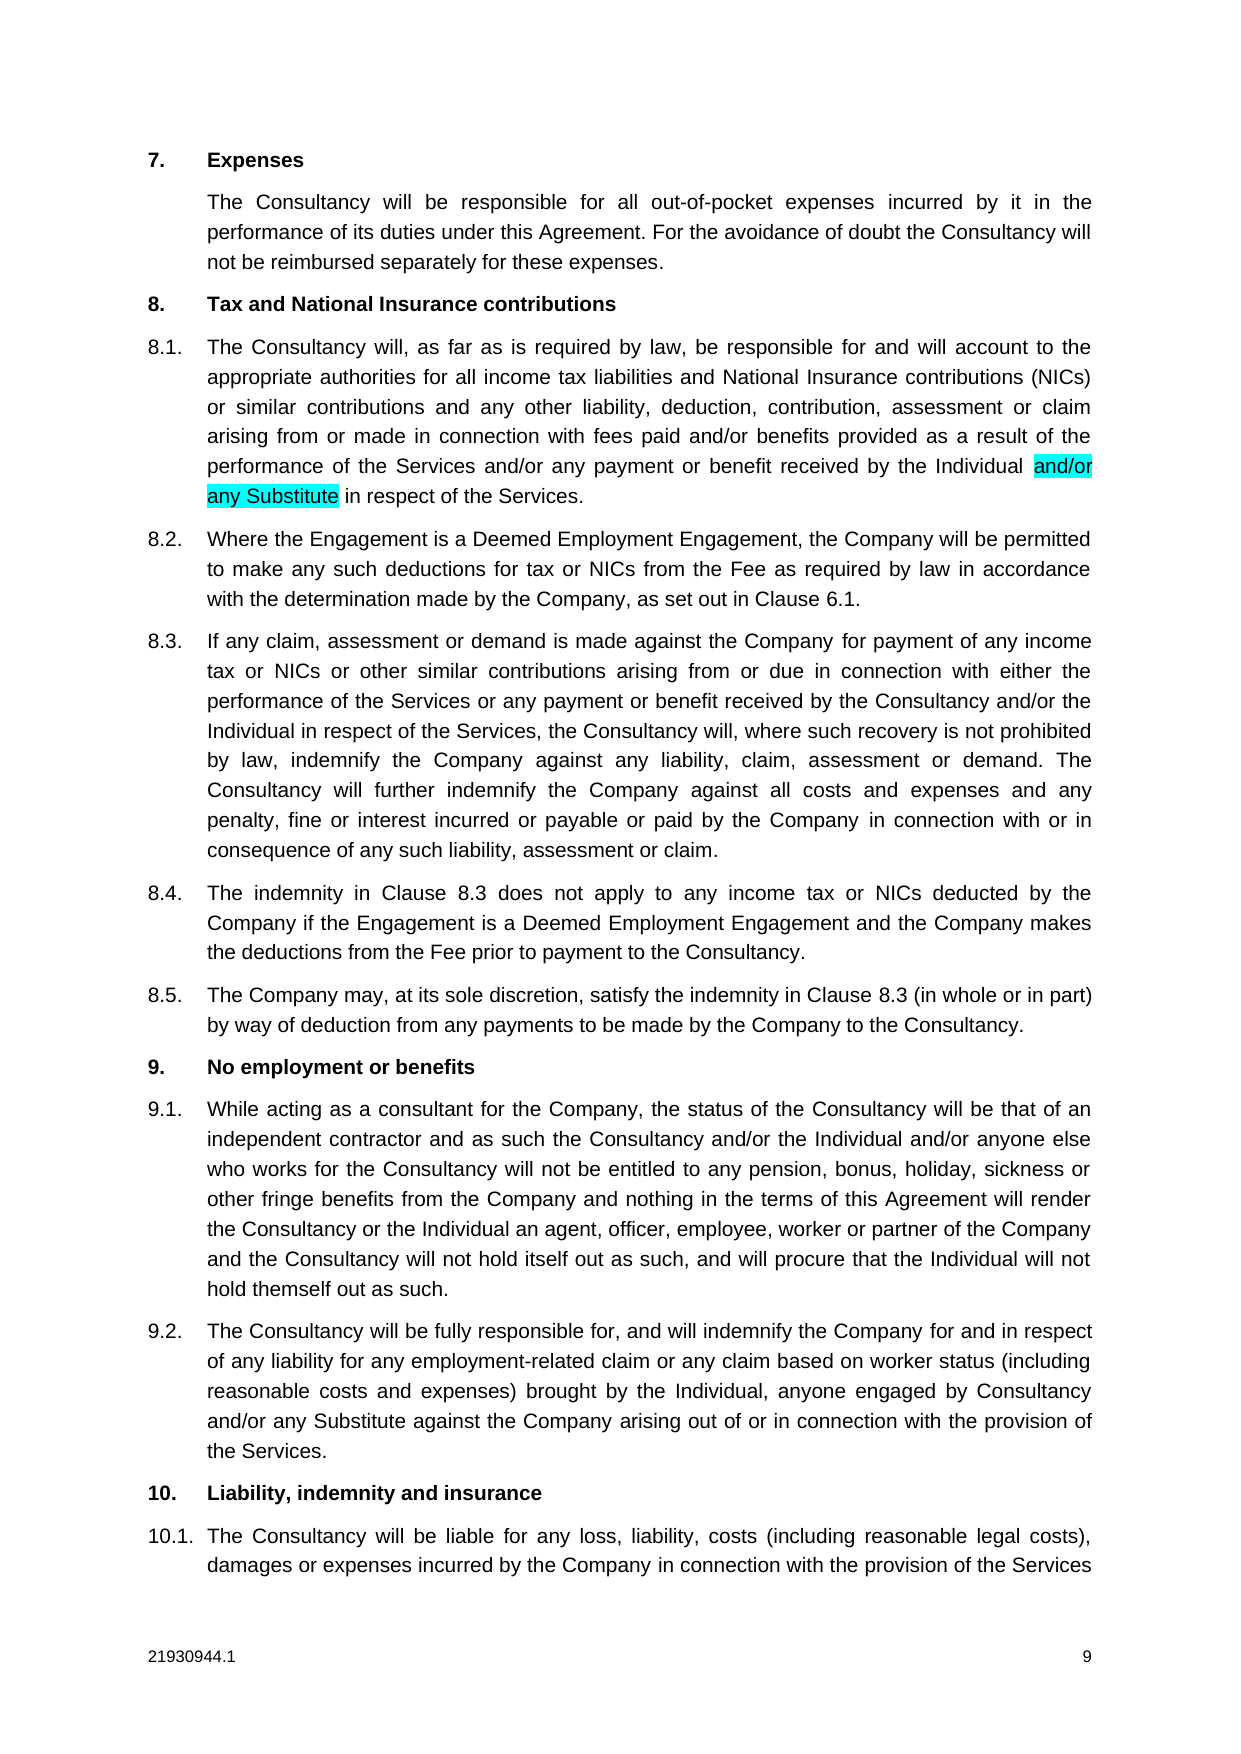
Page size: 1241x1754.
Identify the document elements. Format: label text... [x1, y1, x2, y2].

subtitle Tax and National Insurance contributions [148, 292, 1092, 316]
subtitle If any claim, assessment or demand is made against the Company for payment of any income tax or NICs or other similar contributions arising from or due in connection with either the performance of the Services or any payment or benefit received by the Consultancy and/or the Individual in respect of the Services, the Consultancy will, where such recovery is not prohibited by law, indemnify the Company against any liability, claim, assessment or demand. The Consultancy will further indemnify the Company against all costs and expenses and any penalty, fine or interest incurred or payable or paid by the Company in connection with or in consequence of any such liability, assessment or claim. [148, 629, 1092, 862]
subtitle Expenses [148, 148, 1092, 172]
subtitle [148, 1523, 1092, 1577]
subtitle The Consultancy will be fully responsible for, and will indemnify the Company for and in respect of any liability for any employment-related claim or any claim based on worker status (including reasonable costs and expenses) brought by the Individual, anyone engaged by Consultancy and/or any Substitute against the Company arising out of or in connection with the provision of the Services. [148, 1319, 1092, 1463]
subtitle The Consultancy will, as far as is required by law, be responsible for and will account to the appropriate authorities for all income tax liabilities and National Insurance contributions (NICs) or similar contributions and any other liability, deduction, contribution, assessment or claim arising from or made in connection with fees paid and/or benefits provided as a result of the performance of the Services and/or any payment or benefit received by the Individual and/or any Substitute in respect of the Services. [148, 335, 1092, 508]
subtitle The Company may, at its sole discretion, satisfy the indemnity in Clause 8.3 (in whole or in part) by way of deduction from any payments to be made by the Company to the Consultancy. [148, 983, 1092, 1036]
subtitle Where the Engagement is a Deemed Employment Engagement, the Company will be permitted to make any such deductions for tax or NICs from the Fee as required by law in accordance with the determination made by the Company, as set out in Clause 6.1. [148, 527, 1092, 610]
subtitle The indemnity in Clause 8.3 does not apply to any income tax or NICs deducted by the Company if the Engagement is a Deemed Employment Engagement and the Company makes the deductions from the Fee prior to payment to the Consultancy. [148, 880, 1092, 964]
subtitle Liability, indemnity and insurance [148, 1481, 1092, 1505]
subtitle No employment or benefits [148, 1055, 1092, 1079]
subtitle While acting as a consultant for the Company, the status of the Consultancy will be that of an independent contractor and as such the Consultancy and/or the Individual and/or anyone else who works for the Consultancy will not be entitled to any pension, bonus, holiday, sickness or other fringe benefits from the Company and nothing in the terms of this Agreement will render the Consultancy or the Individual an agent, officer, employee, worker or partner of the Company and the Consultancy will not hold itself out as such, and will procure that the Individual will not hold themself out as such. [148, 1097, 1092, 1301]
text The Consultancy will be responsible for all out-of-pocket expenses incurred by it in the performance of its duties under this Agreement. For the avoidance of doubt the Consultancy will not be reimbursed separately for these expenses. [207, 190, 1092, 274]
